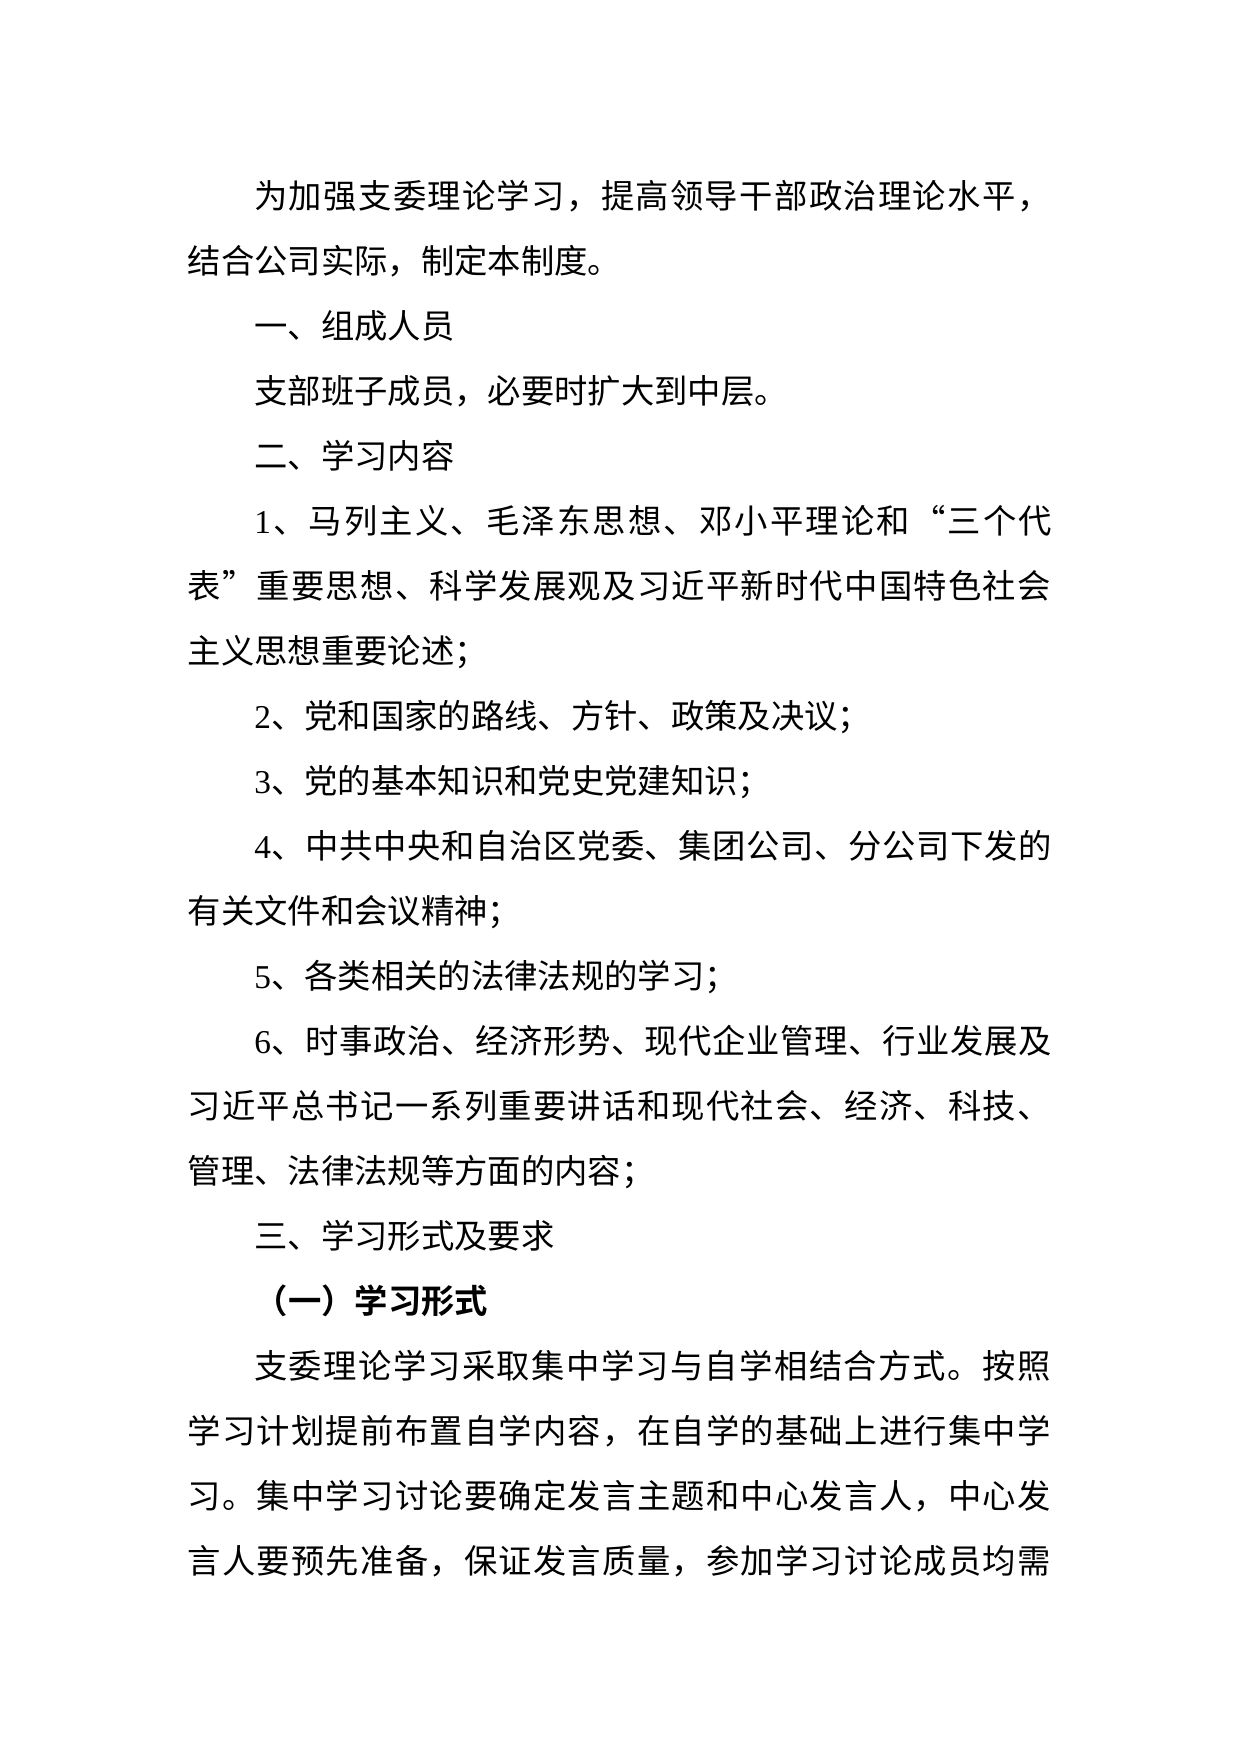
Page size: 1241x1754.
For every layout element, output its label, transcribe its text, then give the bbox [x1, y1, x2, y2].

text 二、学习内容 [187, 422, 1053, 487]
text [187, 1332, 1053, 1592]
text 2、党和国家的路线、方针、政策及决议； [187, 682, 1053, 747]
text 6、时事政治、经济形势、现代企业管理、行业发展及习近平总书记一系列重要讲话和现代社会、经济、科技、管理、法律法规等方面的内容； [187, 1007, 1053, 1202]
text 为加强支委理论学习，提高领导干部政治理论水平，结合公司实际，制定本制度。 [187, 162, 1053, 292]
text 支部班子成员，必要时扩大到中层。 [187, 357, 1053, 422]
text 一、组成人员 [187, 292, 1053, 357]
text 三、学习形式及要求 [187, 1202, 1053, 1267]
text 5、各类相关的法律法规的学习； [187, 942, 1053, 1007]
text （一）学习形式 [187, 1267, 1053, 1332]
text 4、中共中央和自治区党委、集团公司、分公司下发的有关文件和会议精神； [187, 812, 1053, 942]
text 1、马列主义、毛泽东思想、邓小平理论和“三个代表”重要思想、科学发展观及习近平新时代中国特色社会主义思想重要论述； [187, 487, 1053, 682]
text 3、党的基本知识和党史党建知识； [187, 747, 1053, 812]
